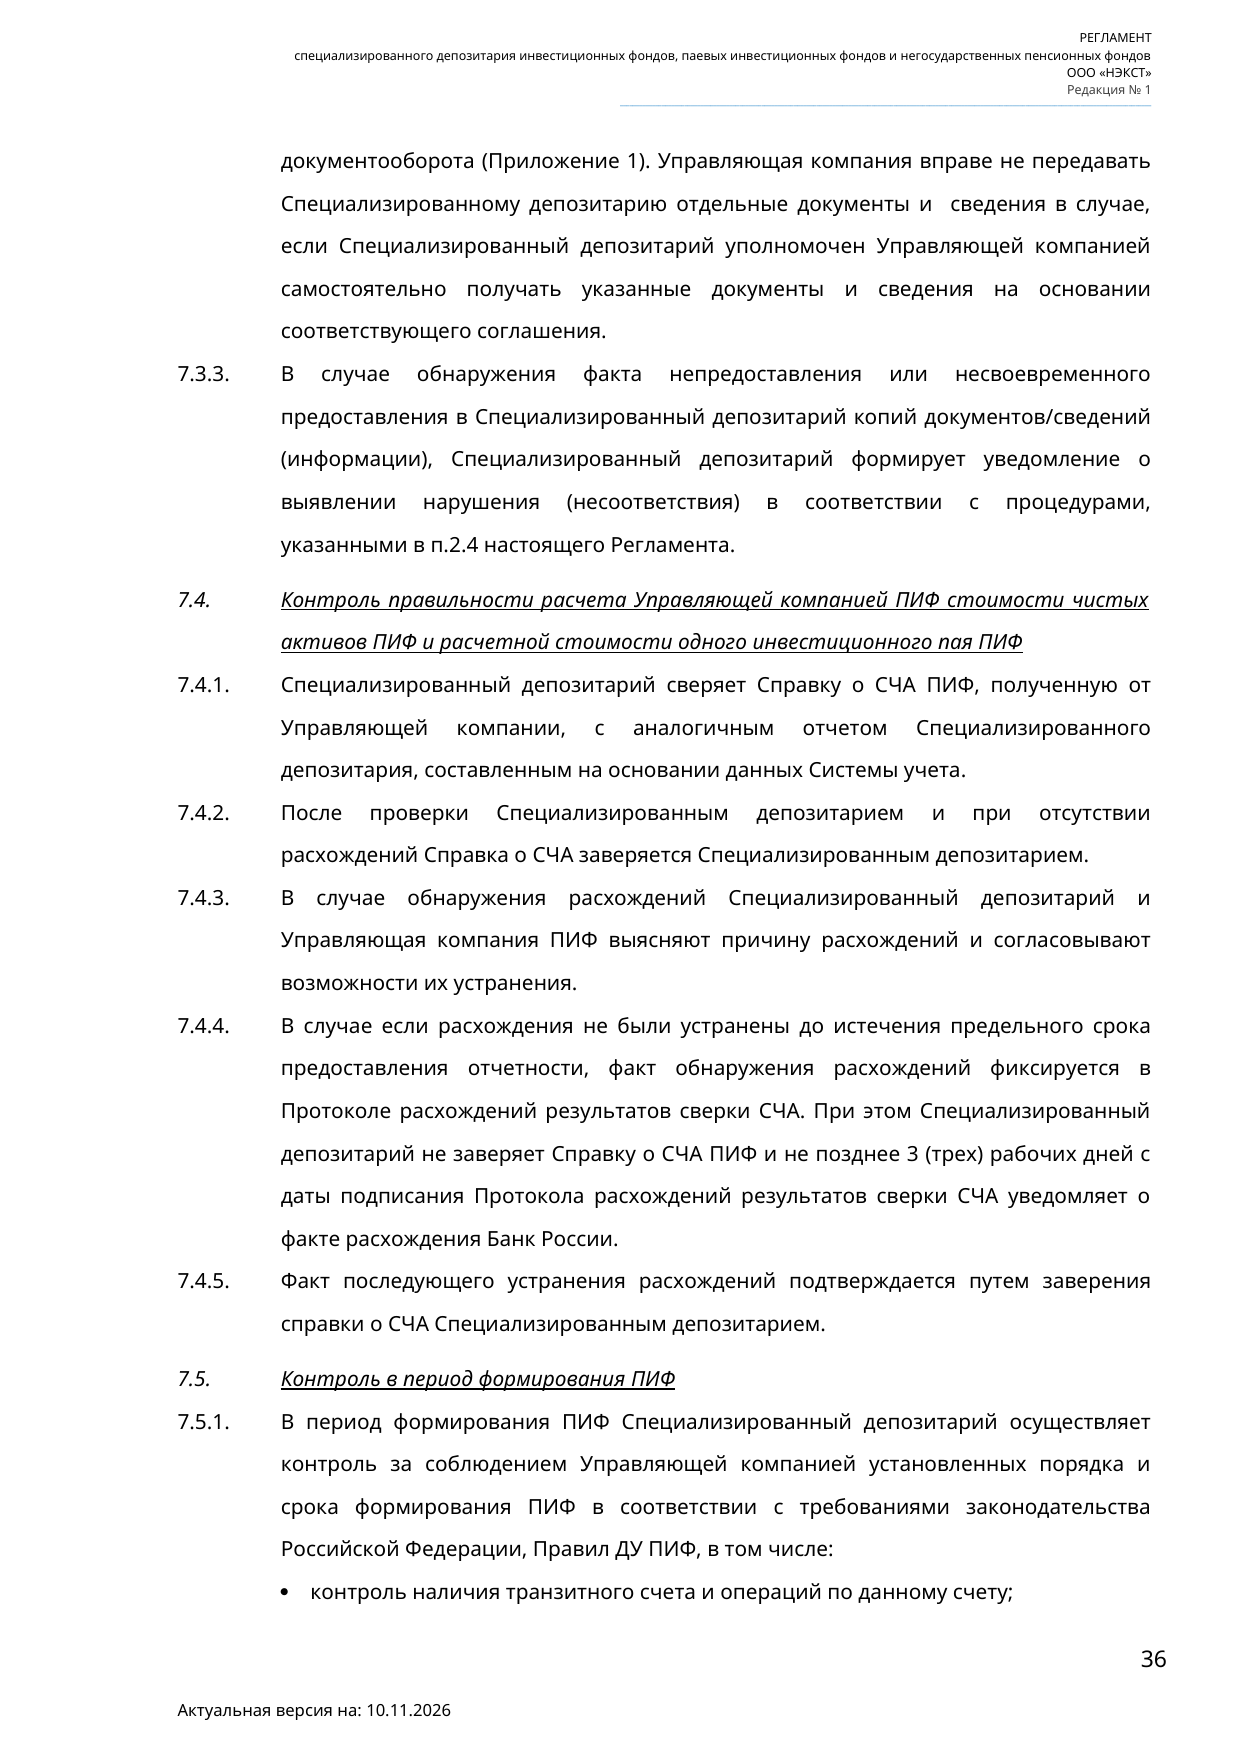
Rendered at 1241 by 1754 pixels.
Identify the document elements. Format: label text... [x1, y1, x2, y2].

text В период формирования ПИФ Специализированный депозитарий осуществляет контроль за соблюдением Управляющей компанией установленных порядка и срока формирования ПИФ в соответствии с требованиями законодательства Российской Федерации, Правил ДУ ПИФ, в том числе: [177, 1407, 1152, 1563]
text контроль наличия транзитного счета и операций по данному счету; [281, 1577, 1152, 1606]
text Контроль в период формирования ПИФ [177, 1364, 1152, 1393]
text Контроль правильности расчета Управляющей компанией ПИФ стоимости чистых активов ПИФ и расчетной стоимости одного инвестиционного пая ПИФ [177, 585, 1152, 656]
text В случае обнаружения расхождений Специализированный депозитарий и Управляющая компания ПИФ выясняют причину расхождений и согласовывают возможности их устранения. [177, 883, 1152, 997]
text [177, 146, 1152, 345]
text В случае если расхождения не были устранены до истечения предельного срока предоставления отчетности, факт обнаружения расхождений фиксируется в Протоколе расхождений результатов сверки СЧА. При этом Специализированный депозитарий не заверяет Справку о СЧА ПИФ и не позднее 3 (трех) рабочих дней с даты подписания Протокола расхождений результатов сверки СЧА уведомляет о факте расхождения Банк России. [177, 1011, 1152, 1252]
text В случае обнаружения факта непредоставления или несвоевременного предоставления в Специализированный депозитарий копий документов/сведений (информации), Специализированный депозитарий формирует уведомление о выявлении нарушения (несоответствия) в соответствии с процедурами, указанными в п.2.4 настоящего Регламента. [177, 359, 1152, 558]
text Факт последующего устранения расхождений подтверждается путем заверения справки о СЧА Специализированным депозитарием. [177, 1266, 1152, 1337]
text Специализированный депозитарий сверяет Справку о СЧА ПИФ, полученную от Управляющей компании, с аналогичным отчетом Специализированного депозитария, составленным на основании данных Системы учета. [177, 670, 1152, 784]
text После проверки Специализированным депозитарием и при отсутствии расхождений Справка о СЧА заверяется Специализированным депозитарием. [177, 798, 1152, 869]
